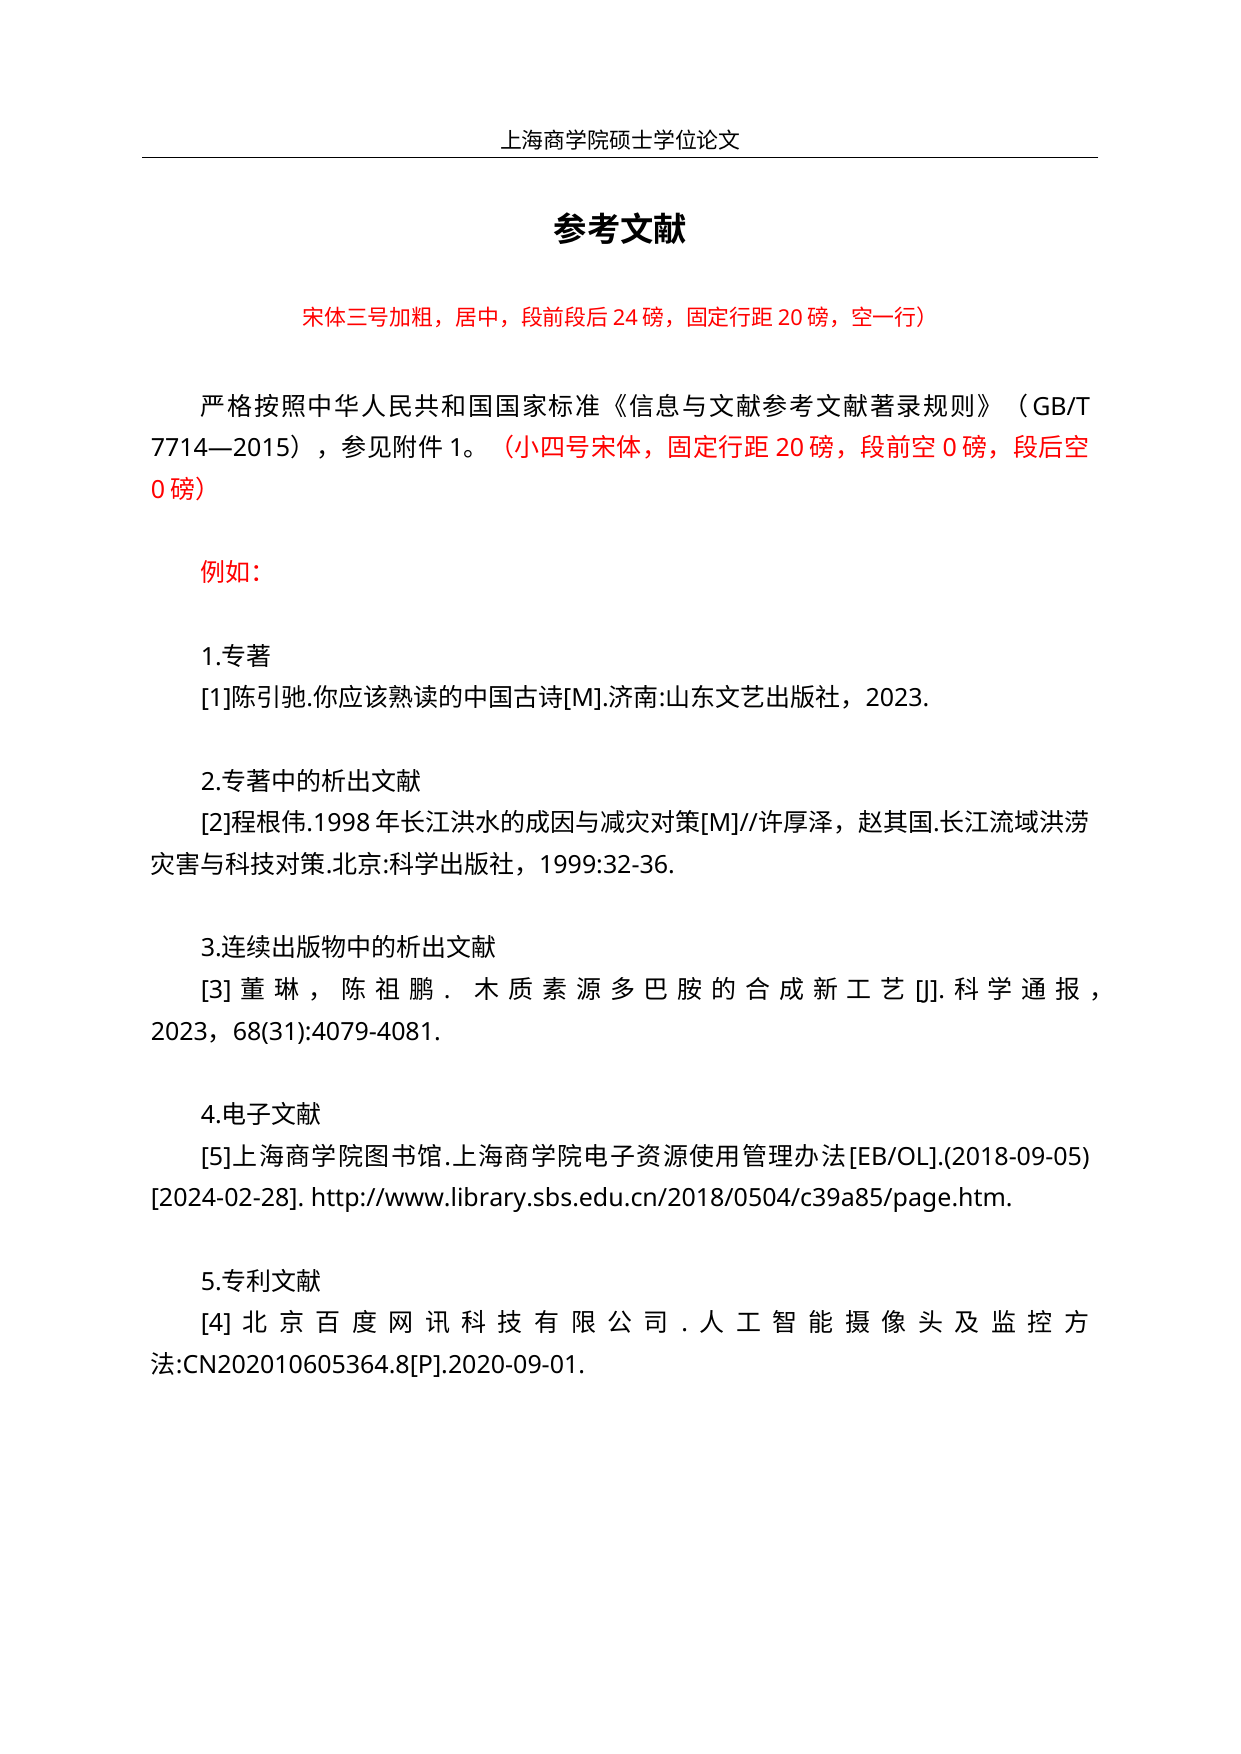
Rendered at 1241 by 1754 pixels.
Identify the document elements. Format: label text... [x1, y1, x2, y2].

text 宋体三号加粗，居中，段前段后24磅，固定行距20磅，空一行） [151, 300, 1090, 332]
text [2]程根伟.1998年长江洪水的成因与减灾对策[M]//许厚泽，赵其国.长江流域洪涝灾害与科技对策.北京:科学出版社，1999:32-36. [151, 798, 1090, 882]
text 5.专利文献 [151, 1257, 1090, 1298]
text 4.电子文献 [151, 1090, 1090, 1132]
text [4]北京百度网讯科技有限公司.人工智能摄像头及监控方法:CN202010605364.8[P].2020-09-01. [151, 1298, 1090, 1382]
text 1.专著 [151, 632, 1090, 673]
text 2.专著中的析出文献 [151, 757, 1090, 798]
text 例如： [151, 548, 1090, 590]
text [5]上海商学院图书馆.上海商学院电子资源使用管理办法[EB/OL].(2018-09-05)[2024-02-28]. http://www.library.sbs.edu.cn/2018/0504/c39a85/page.htm. [151, 1132, 1090, 1215]
text [3]董琳，陈祖鹏. 木质素源多巴胺的合成新工艺[J].科学通报，2023，68(31):4079-4081. [151, 965, 1090, 1048]
text 3.连续出版物中的析出文献 [151, 923, 1090, 965]
text [1]陈引驰.你应该熟读的中国古诗[M].济南:山东文艺出版社，2023. [151, 673, 1090, 715]
text 严格按照中华人民共和国国家标准《信息与文献参考文献著录规则》（GB/T 7714—2015），参见附件1。（小四号宋体，固定行距20磅，段前空0磅，段后空0磅） [151, 382, 1090, 507]
subtitle 参考文献 [151, 208, 1090, 250]
